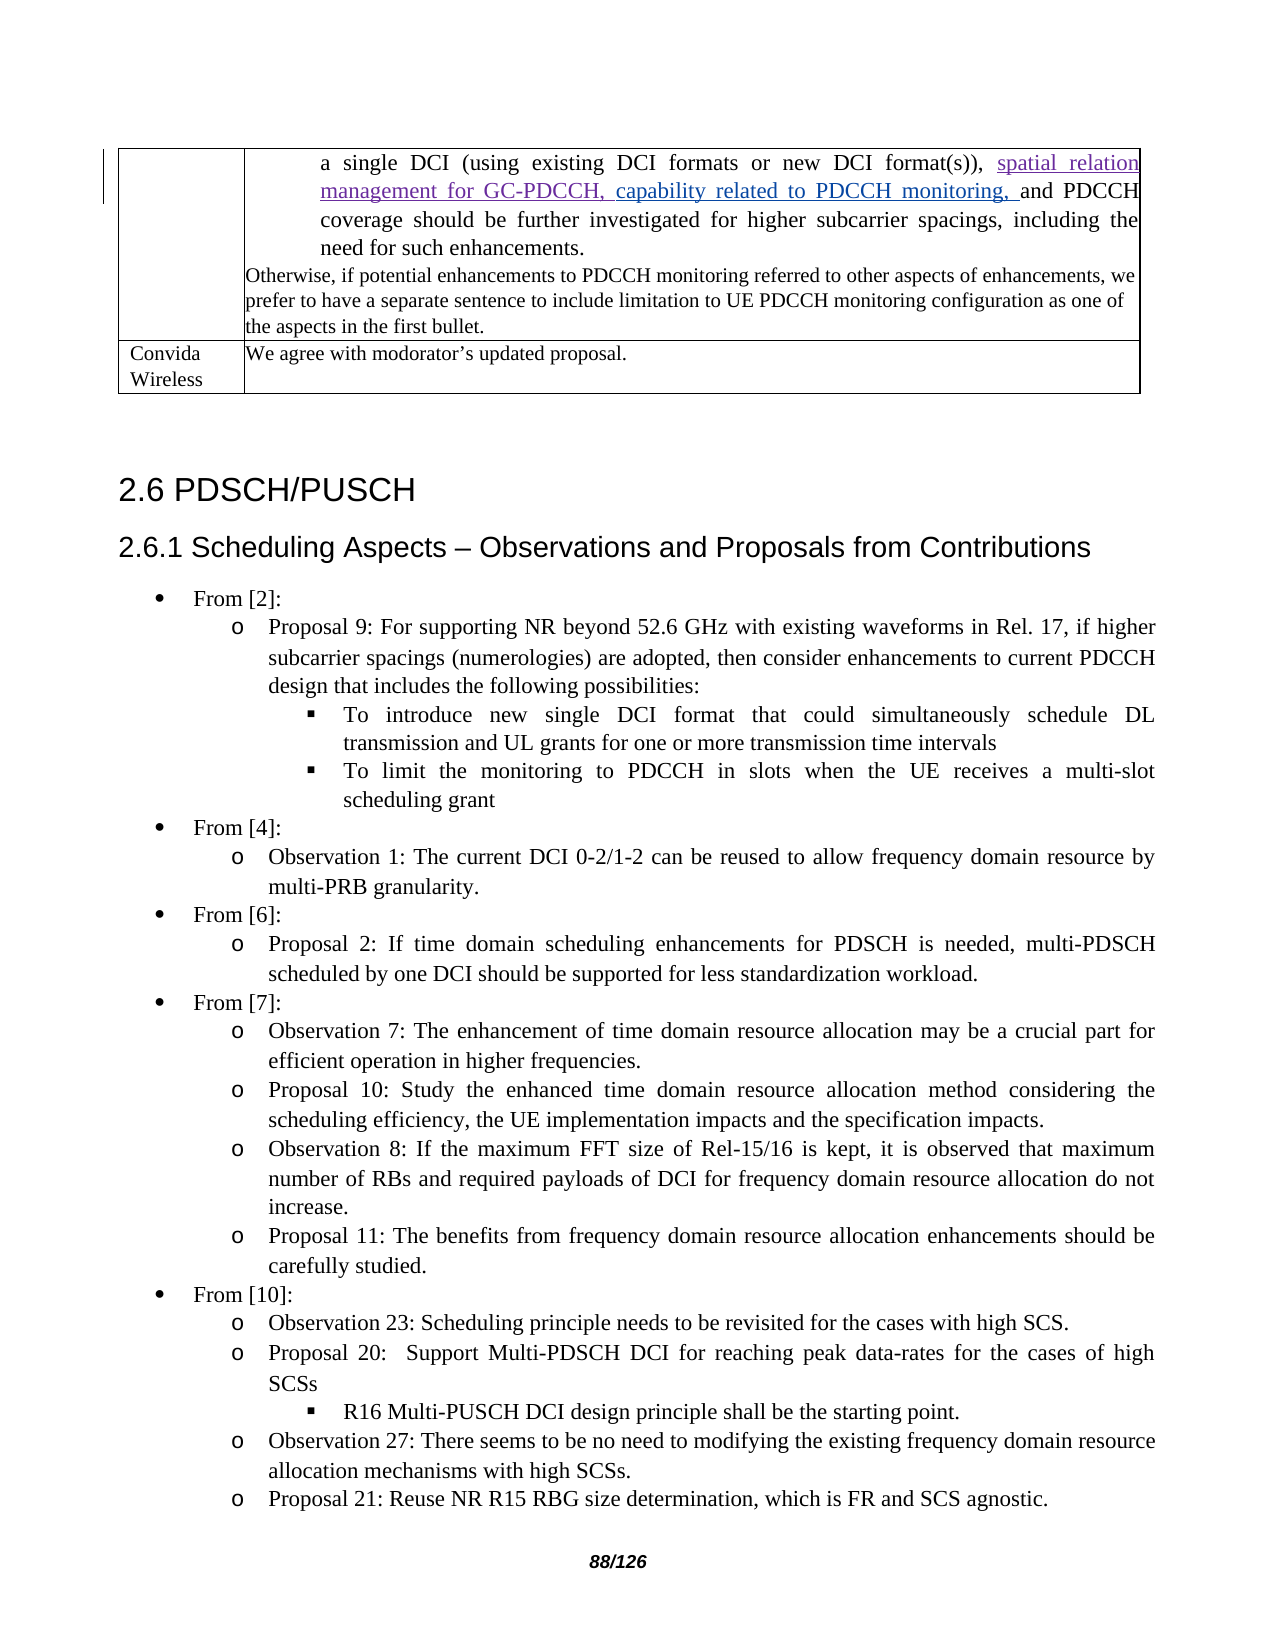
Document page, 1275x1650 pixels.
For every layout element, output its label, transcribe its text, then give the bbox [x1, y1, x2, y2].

list From [4]: [156, 814, 1157, 841]
subtitle 2.6.1 Scheduling Aspects – Observations and Proposals from Contributions [118, 530, 1157, 564]
list Observation 27: There seems to be no need to modifying the existing frequency domain resource allocation mechanisms with high SCSs. [231, 1427, 1157, 1483]
list To limit the monitoring to PDCCH in slots when the UE receives a multi-slot scheduling grant [306, 757, 1157, 812]
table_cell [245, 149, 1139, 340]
list Observation 8: If the maximum FFT size of Rel-15/16 is kept, it is observed that maximum number of RBs and required payloads of DCI for frequency domain resource allocation do not increase. [231, 1135, 1157, 1220]
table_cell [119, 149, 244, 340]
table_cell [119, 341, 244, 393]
list From [2]: [156, 585, 1157, 611]
list From [10]: [156, 1281, 1157, 1307]
list From [6]: [156, 902, 1157, 928]
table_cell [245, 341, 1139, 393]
subtitle 2.6 PDSCH/PUSCH [118, 470, 1157, 508]
list Observation 23: Scheduling principle needs to be revisited for the cases with high SCS. [231, 1309, 1157, 1337]
list Observation 1: The current DCI 0-2/1-2 can be reused to allow frequency domain resource by multi-PRB granularity. [231, 843, 1157, 899]
list From [7]: [156, 989, 1157, 1015]
list Proposal 21: Reuse NR R15 RBG size determination, which is FR and SCS agnostic. [231, 1485, 1157, 1514]
list Proposal 11: The benefits from frequency domain resource allocation enhancements should be carefully studied. [231, 1222, 1157, 1278]
list Proposal 2: If time domain scheduling enhancements for PDSCH is needed, multi-PDSCH scheduled by one DCI should be supported for less standardization workload. [231, 930, 1157, 987]
list Proposal 9: For supporting NR beyond 52.6 GHz with existing waveforms in Rel. 17, if higher subcarrier spacings (numerologies) are adopted, then consider enhancements to current PDCCH design that includes the following possibilities: [231, 613, 1157, 698]
list Proposal 20: Support Multi-PDSCH DCI for reaching peak data-rates for the cases of high SCSs [231, 1339, 1157, 1396]
list Observation 7: The enhancement of time domain resource allocation may be a crucial part for efficient operation in higher frequencies. [231, 1017, 1157, 1074]
list To introduce new single DCI format that could simultaneously schedule DL transmission and UL grants for one or more transmission time intervals [306, 701, 1157, 755]
list R16 Multi-PUSCH DCI design principle shall be the starting point. [306, 1398, 1157, 1424]
list Proposal 10: Study the enhanced time domain resource allocation method considering the scheduling efficiency, the UE implementation impacts and the specification impacts. [231, 1076, 1157, 1133]
